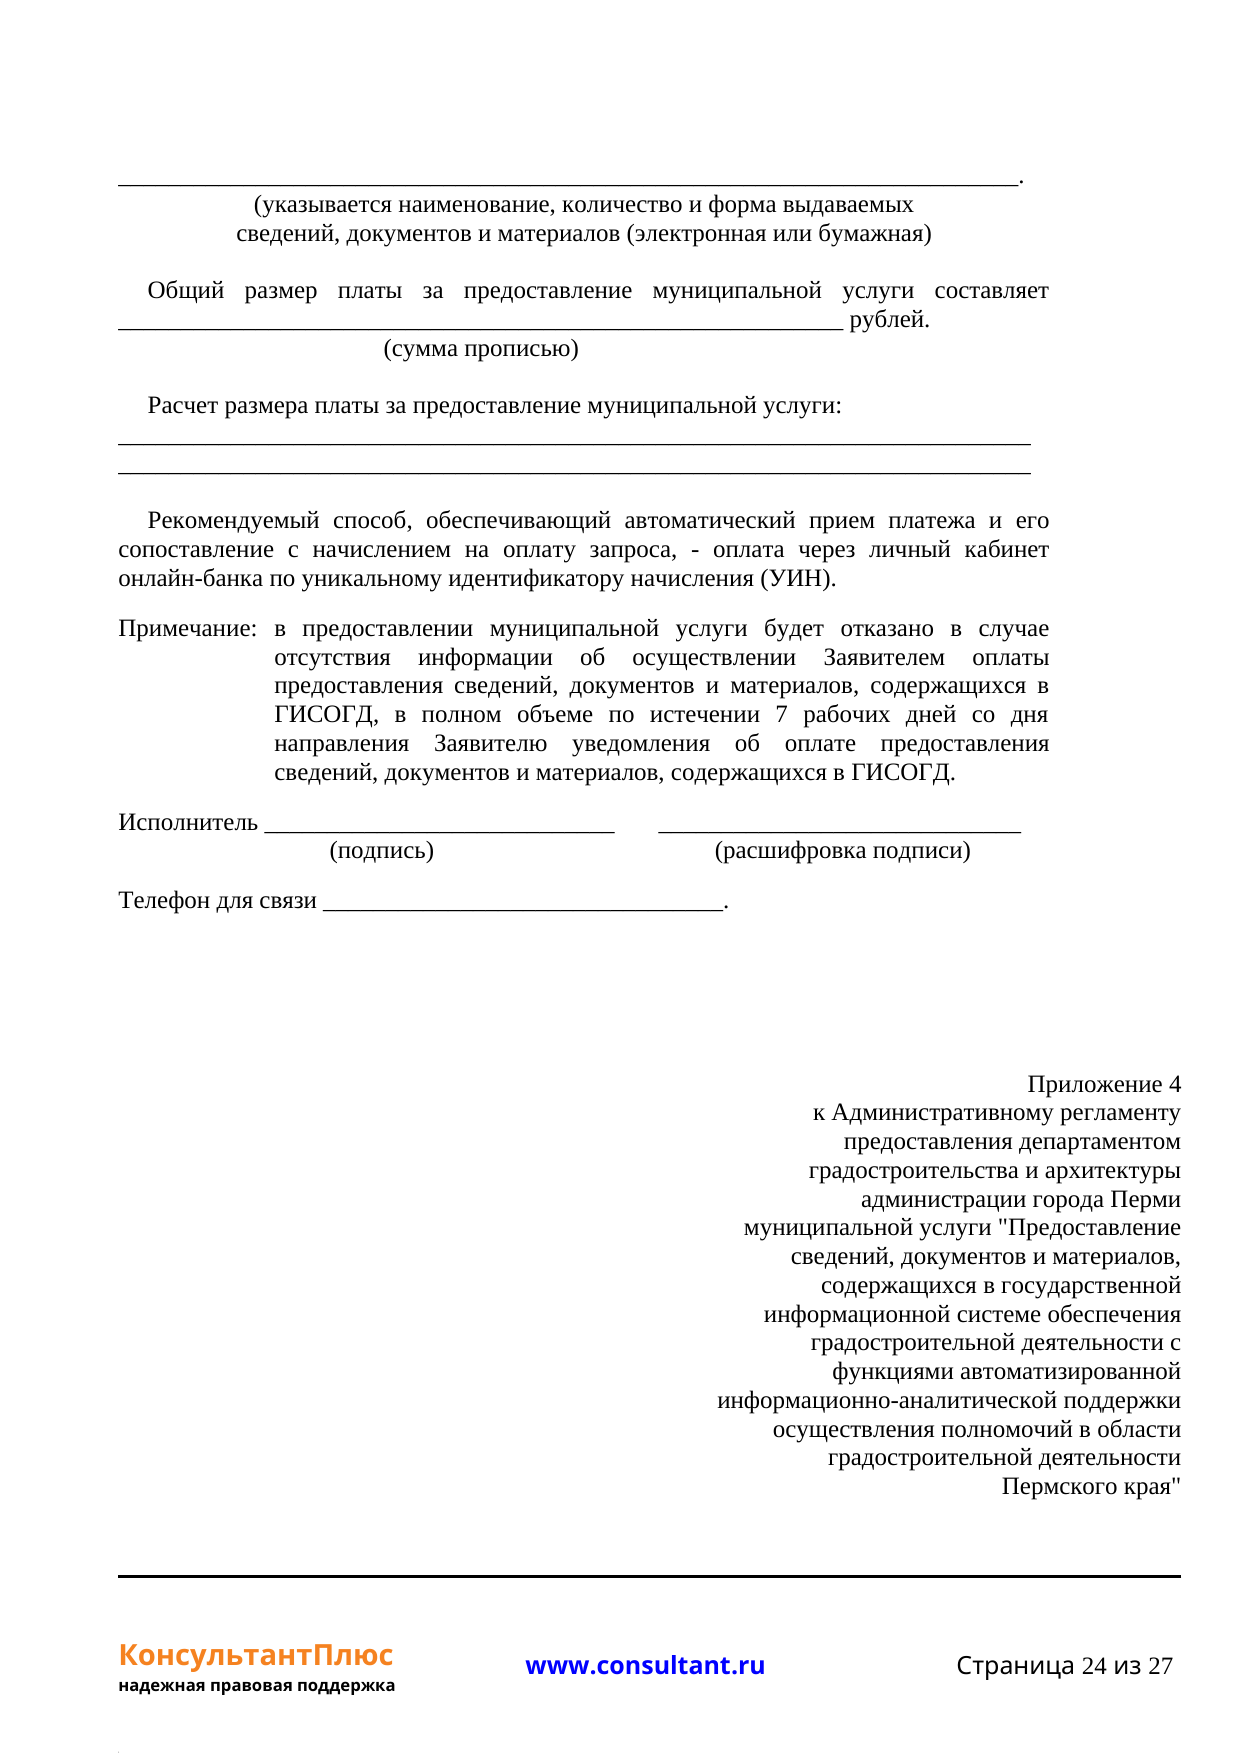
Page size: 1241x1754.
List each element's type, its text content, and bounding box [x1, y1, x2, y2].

text к Административному регламенту [118, 1097, 1181, 1126]
table_cell Телефон для связи ________________________________. [112, 875, 1056, 925]
text содержащихся в государственной [118, 1270, 1181, 1299]
table_cell _____________________________ (расшифровка подписи) [652, 796, 1056, 875]
text администрации города Перми [118, 1184, 1181, 1212]
text функциями автоматизированной [118, 1356, 1181, 1385]
text предоставления департаментом [118, 1126, 1181, 1155]
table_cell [112, 150, 1056, 602]
text градостроительной деятельности с [118, 1327, 1181, 1356]
text информационно-аналитической поддержки [118, 1385, 1181, 1414]
text Приложение 4 [118, 1069, 1181, 1097]
text градостроительной деятельности [118, 1442, 1181, 1471]
table_cell Примечание: [112, 603, 268, 796]
text Пермского края" [118, 1471, 1181, 1500]
text информационной системе обеспечения [118, 1299, 1181, 1327]
table_cell в предоставлении муниципальной услуги будет отказано в случае отсутствия информации об осуществлении Заявителем оплаты предоставления сведений, документов и материалов, содержащихся в ГИСОГД, в полном объеме по истечении 7 рабочих дней со дня направления Заявителю уведомления об оплате предоставления сведений, документов и материалов, содержащихся в ГИСОГД. [268, 603, 1056, 796]
text муниципальной услуги "Предоставление [118, 1212, 1181, 1241]
text градостроительства и архитектуры [118, 1155, 1181, 1184]
text сведений, документов и материалов, [118, 1241, 1181, 1270]
table_cell Исполнитель ____________________________ (подпись) [112, 796, 652, 875]
text осуществления полномочий в области [118, 1414, 1181, 1442]
